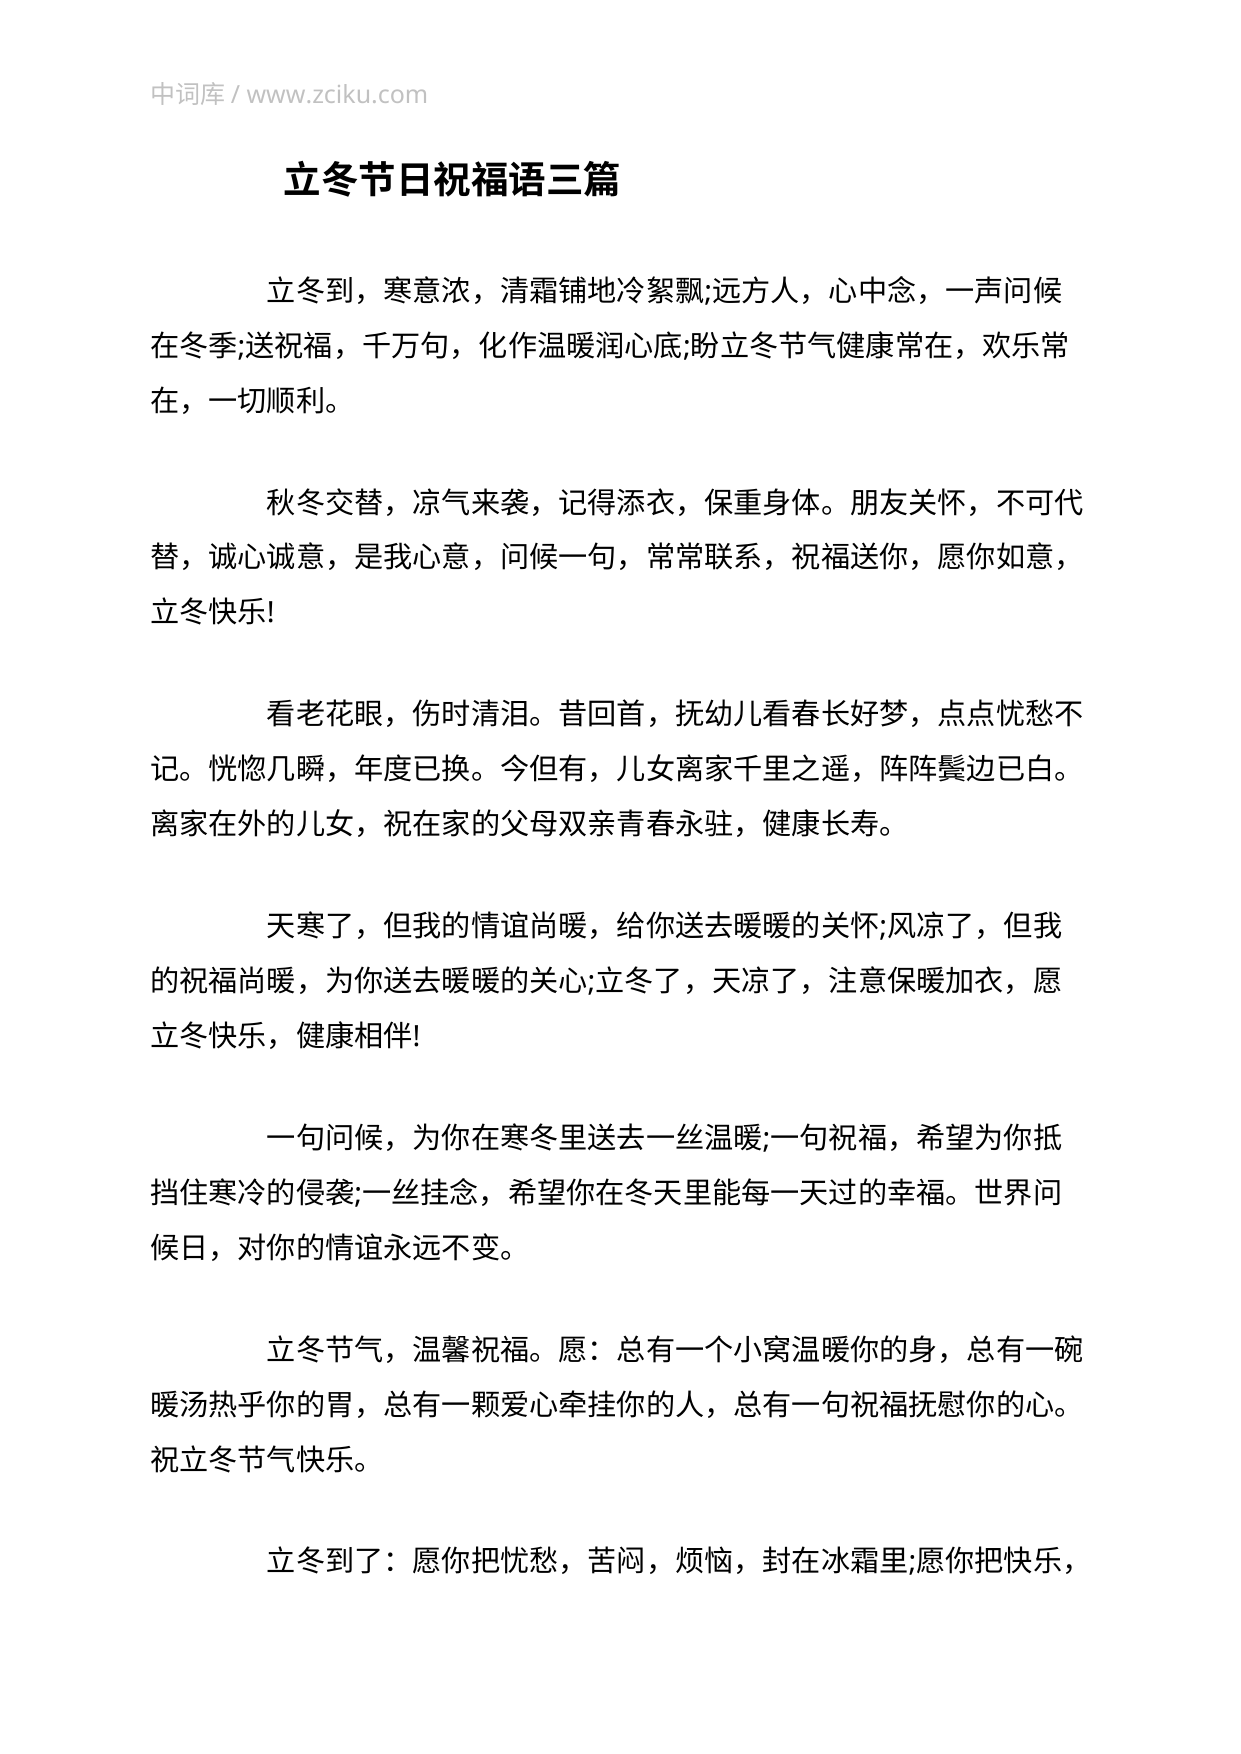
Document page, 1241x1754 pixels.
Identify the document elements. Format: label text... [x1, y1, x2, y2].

text 看老花眼，伤时清泪。昔回首，抚幼儿看春长好梦，点点忧愁不记。恍惚几瞬，年度已换。今但有，儿女离家千里之遥，阵阵鬓边已白。离家在外的儿女，祝在家的父母双亲青春永驻，健康长寿。 [150, 691, 1090, 843]
text 秋冬交替，凉气来袭，记得添衣，保重身体。朋友关怀，不可代替，诚心诚意，是我心意，问候一句，常常联系，祝福送你，愿你如意，立冬快乐! [150, 479, 1090, 631]
text 立冬节气，温馨祝福。愿：总有一个小窝温暖你的身，总有一碗暖汤热乎你的胃，总有一颗爱心牵挂你的人，总有一句祝福抚慰你的心。祝立冬节气快乐。 [150, 1326, 1090, 1478]
text 立冬到，寒意浓，清霜铺地冷絮飘;远方人，心中念，一声问候在冬季;送祝福，千万句，化作温暖润心底;盼立冬节气健康常在，欢乐常在，一切顺利。 [150, 267, 1090, 420]
text 一句问候，为你在寒冬里送去一丝温暖;一句祝福，希望为你抵挡住寒冷的侵袭;一丝挂念，希望你在冬天里能每一天过的幸福。世界问候日，对你的情谊永远不变。 [150, 1114, 1090, 1267]
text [150, 1538, 1090, 1580]
text 天寒了，但我的情谊尚暖，给你送去暖暖的关怀;风凉了，但我的祝福尚暖，为你送去暖暖的关心;立冬了，天凉了，注意保暖加衣，愿立冬快乐，健康相伴! [150, 902, 1090, 1055]
text 立冬节日祝福语三篇 [150, 150, 1090, 204]
